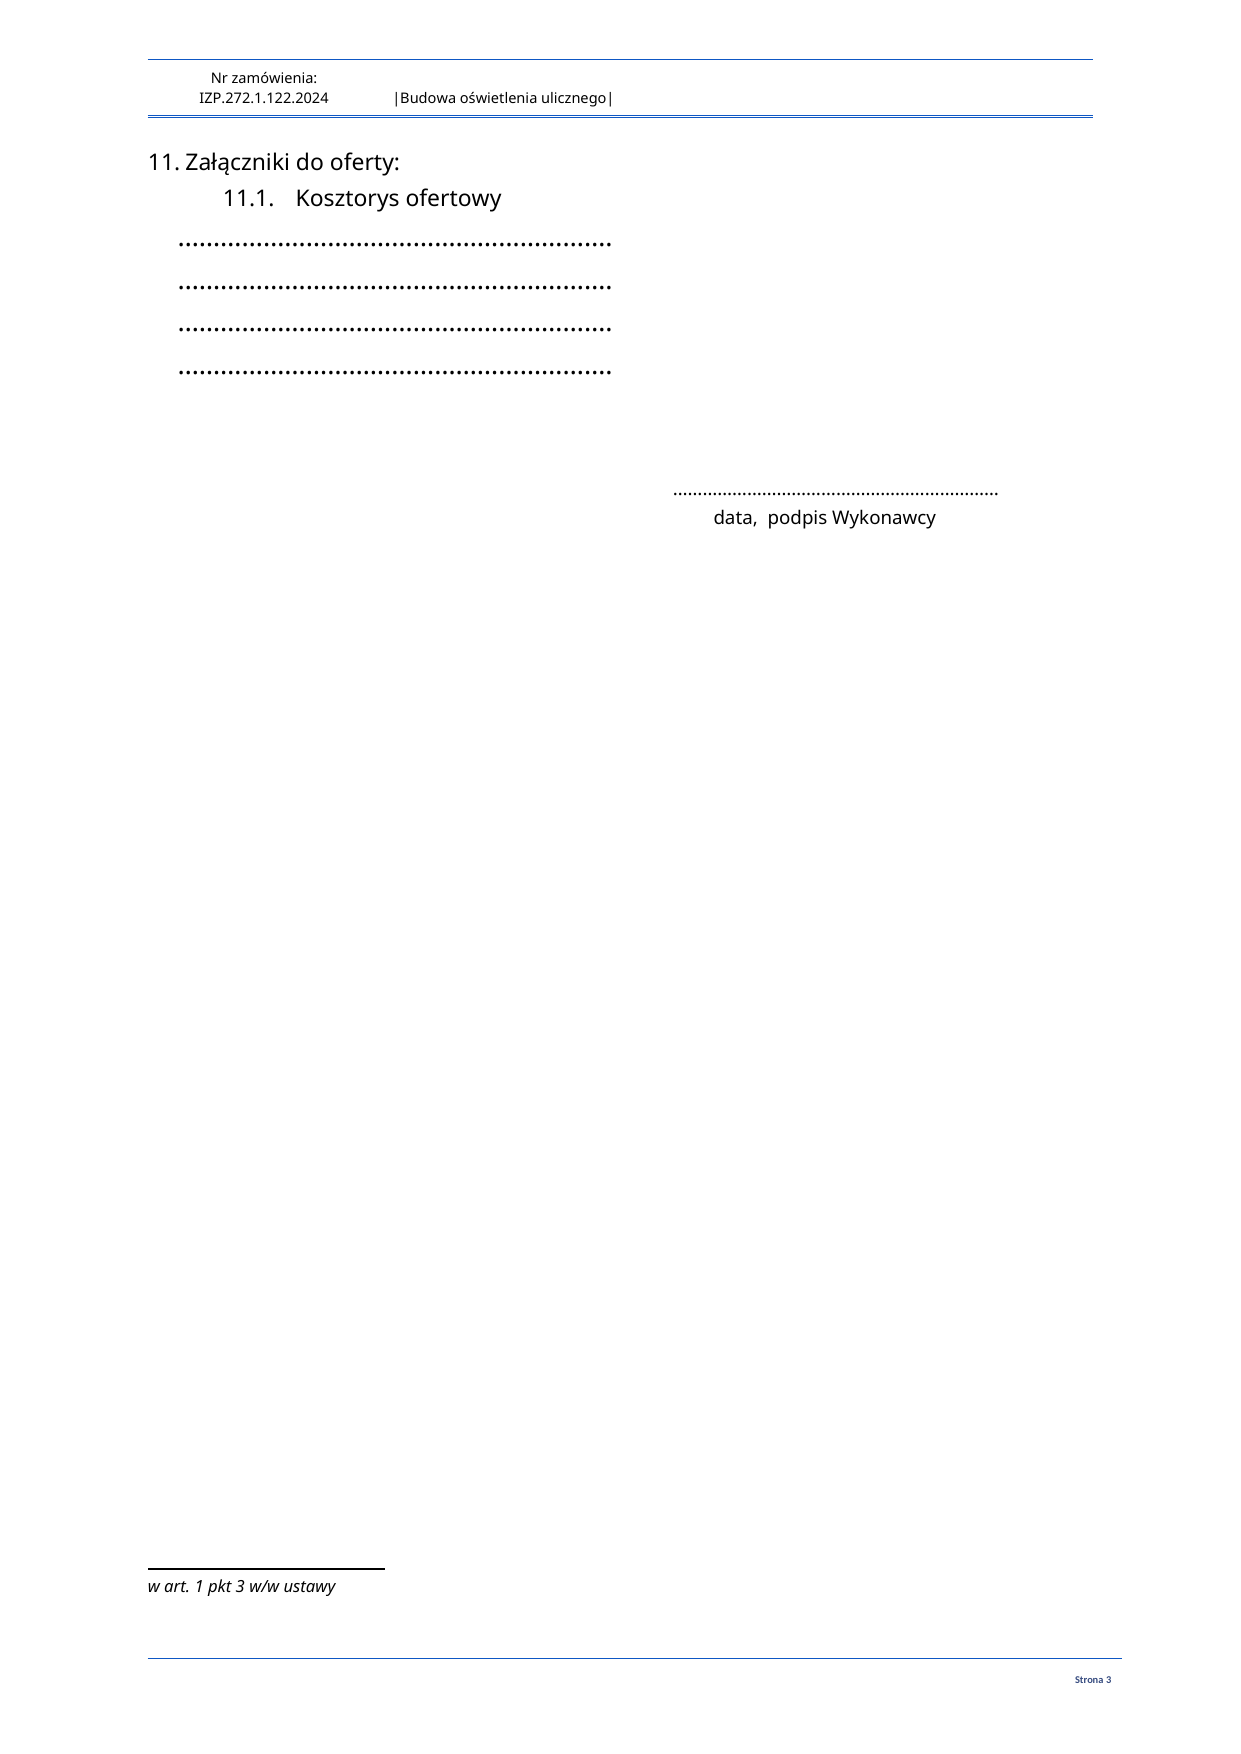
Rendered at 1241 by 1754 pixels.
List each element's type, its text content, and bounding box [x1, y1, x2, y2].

list Załączniki do oferty: [148, 146, 1093, 177]
text ……………………………………………………. [177, 218, 1093, 255]
text ……………………………………………………. [177, 260, 1093, 297]
text ……………………………………………………. [177, 303, 1093, 339]
text data, podpis Wykonawcy [221, 504, 1093, 530]
text ……………………………………………………. [177, 345, 1093, 382]
text ………………………………………………………… [673, 475, 1093, 501]
list Kosztorys ofertowy [223, 182, 1093, 213]
